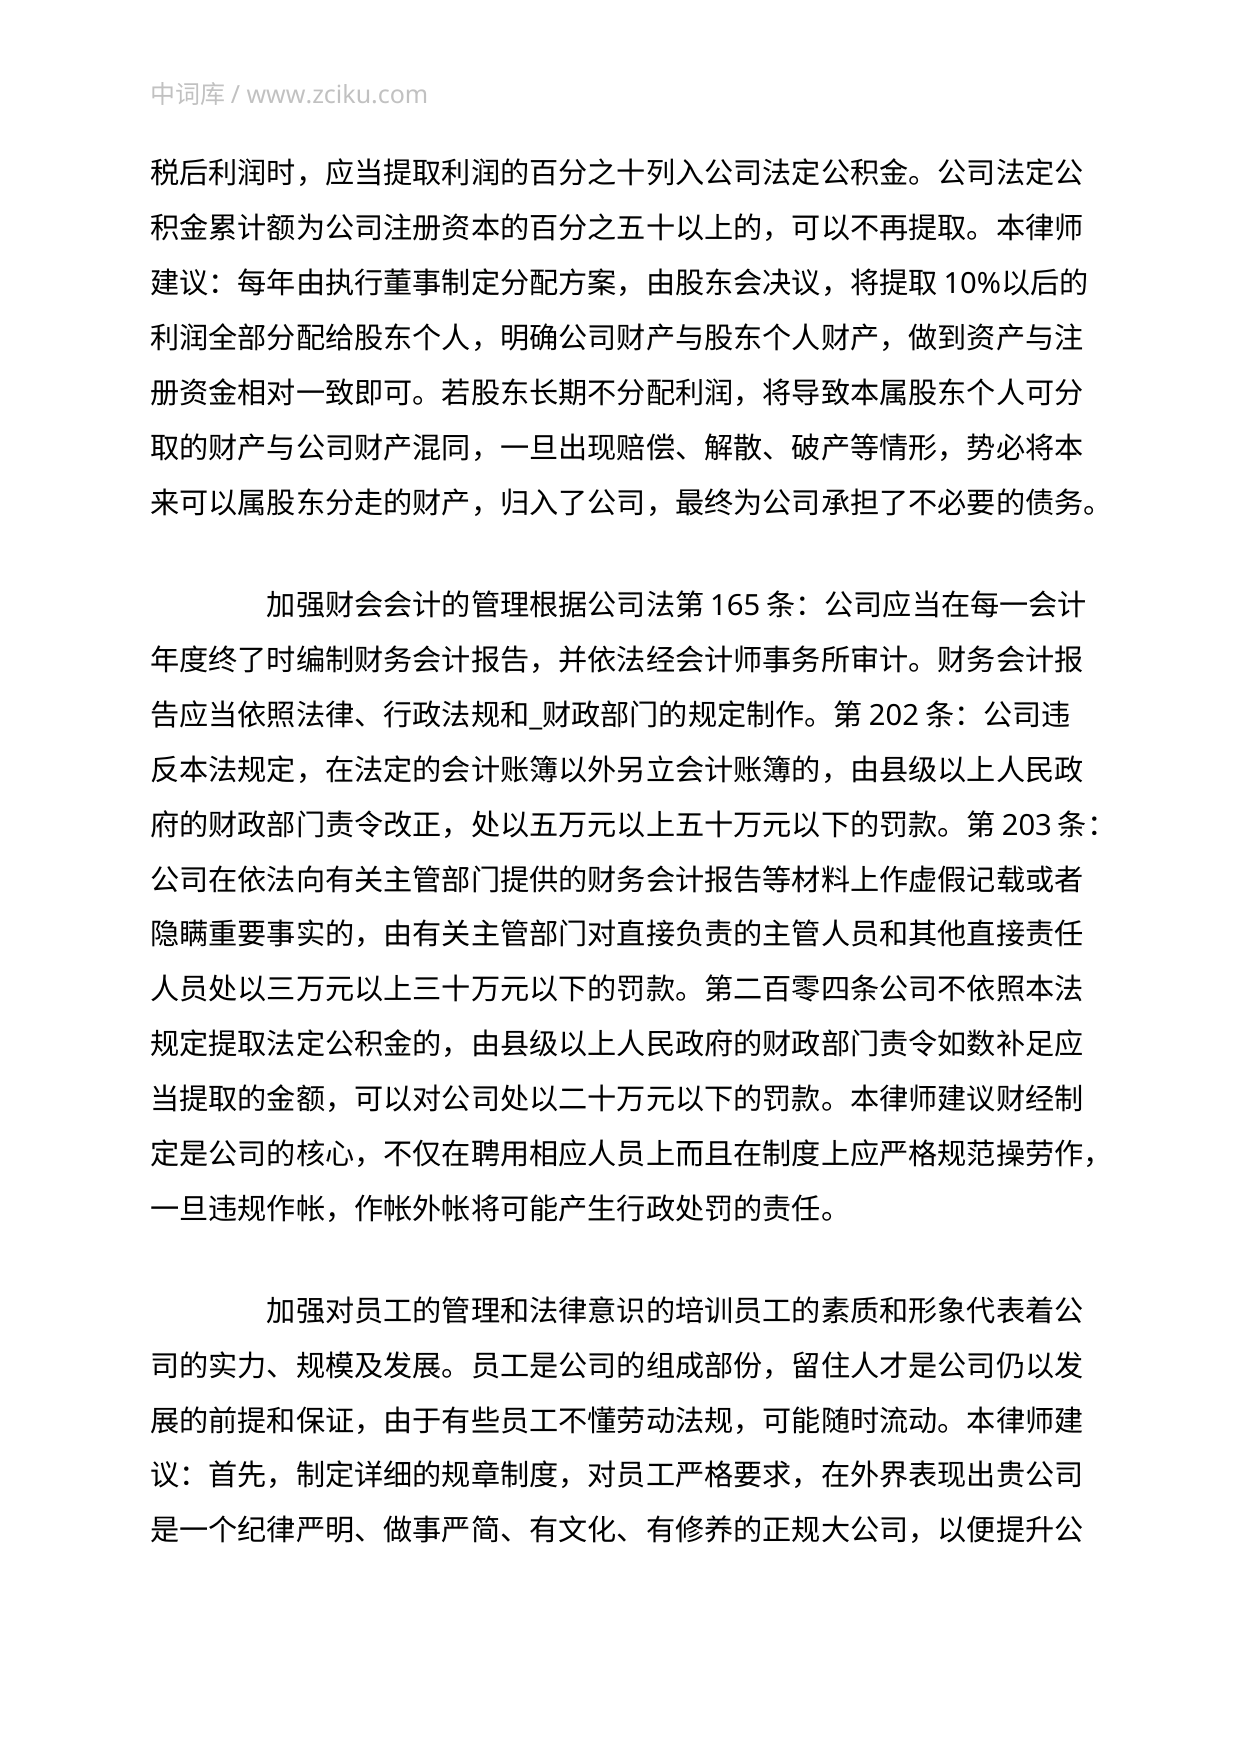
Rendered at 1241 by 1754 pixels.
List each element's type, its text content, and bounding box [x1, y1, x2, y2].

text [150, 1287, 1090, 1549]
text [150, 150, 1090, 522]
text 加强财会会计的管理根据公司法第165条：公司应当在每一会计年度终了时编制财务会计报告，并依法经会计师事务所审计。财务会计报告应当依照法律、行政法规和_财政部门的规定制作。第202条：公司违反本法规定，在法定的会计账簿以外另立会计账簿的，由县级以上人民政府的财政部门责令改正，处以五万元以上五十万元以下的罚款。第203条：公司在依法向有关主管部门提供的财务会计报告等材料上作虚假记载或者隐瞒重要事实的，由有关主管部门对直接负责的主管人员和其他直接责任人员处以三万元以上三十万元以下的罚款。第二百零四条公司不依照本法规定提取法定公积金的，由县级以上人民政府的财政部门责令如数补足应当提取的金额，可以对公司处以二十万元以下的罚款。本律师建议财经制定是公司的核心，不仅在聘用相应人员上而且在制度上应严格规范操劳作，一旦违规作帐，作帐外帐将可能产生行政处罚的责任。 [150, 581, 1090, 1228]
